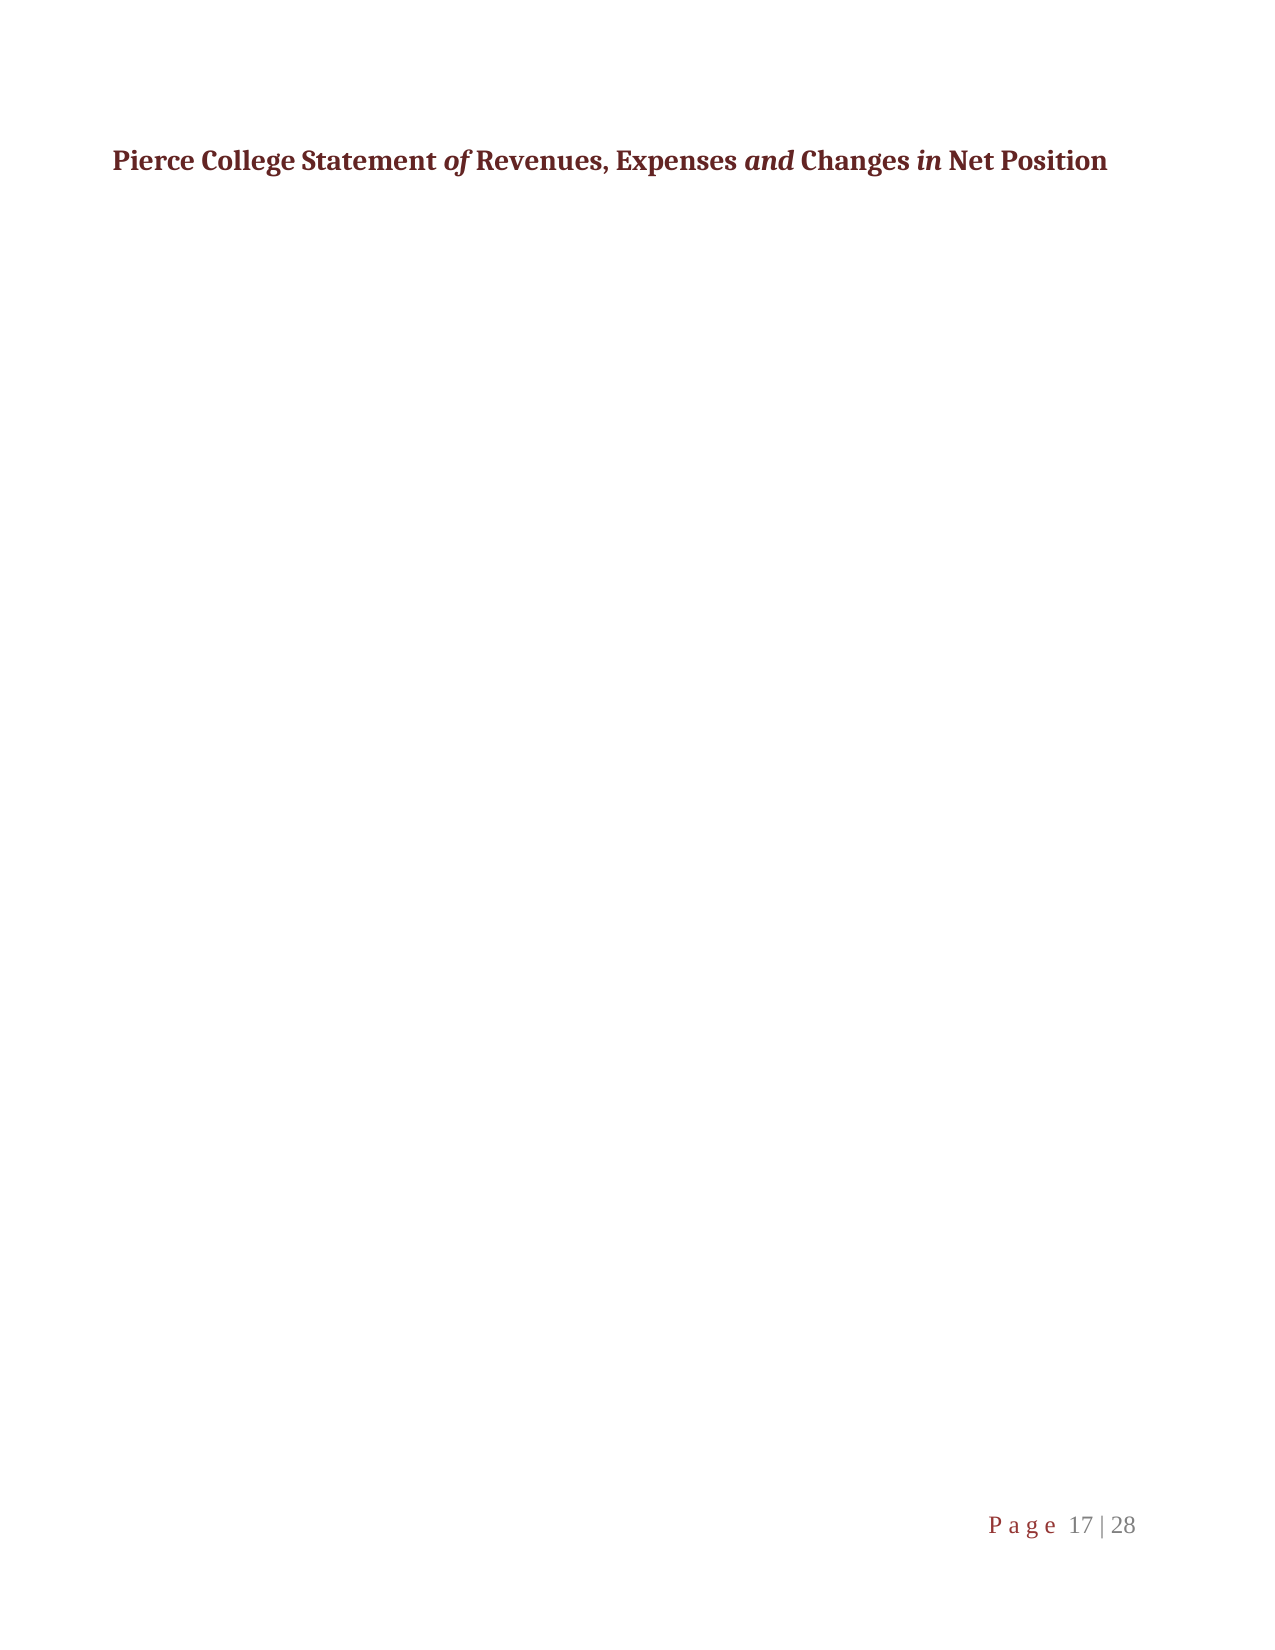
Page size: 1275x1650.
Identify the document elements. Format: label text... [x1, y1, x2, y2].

subtitle Pierce College Statement of Revenues, Expenses and Changes in Net Position [112, 144, 1162, 177]
